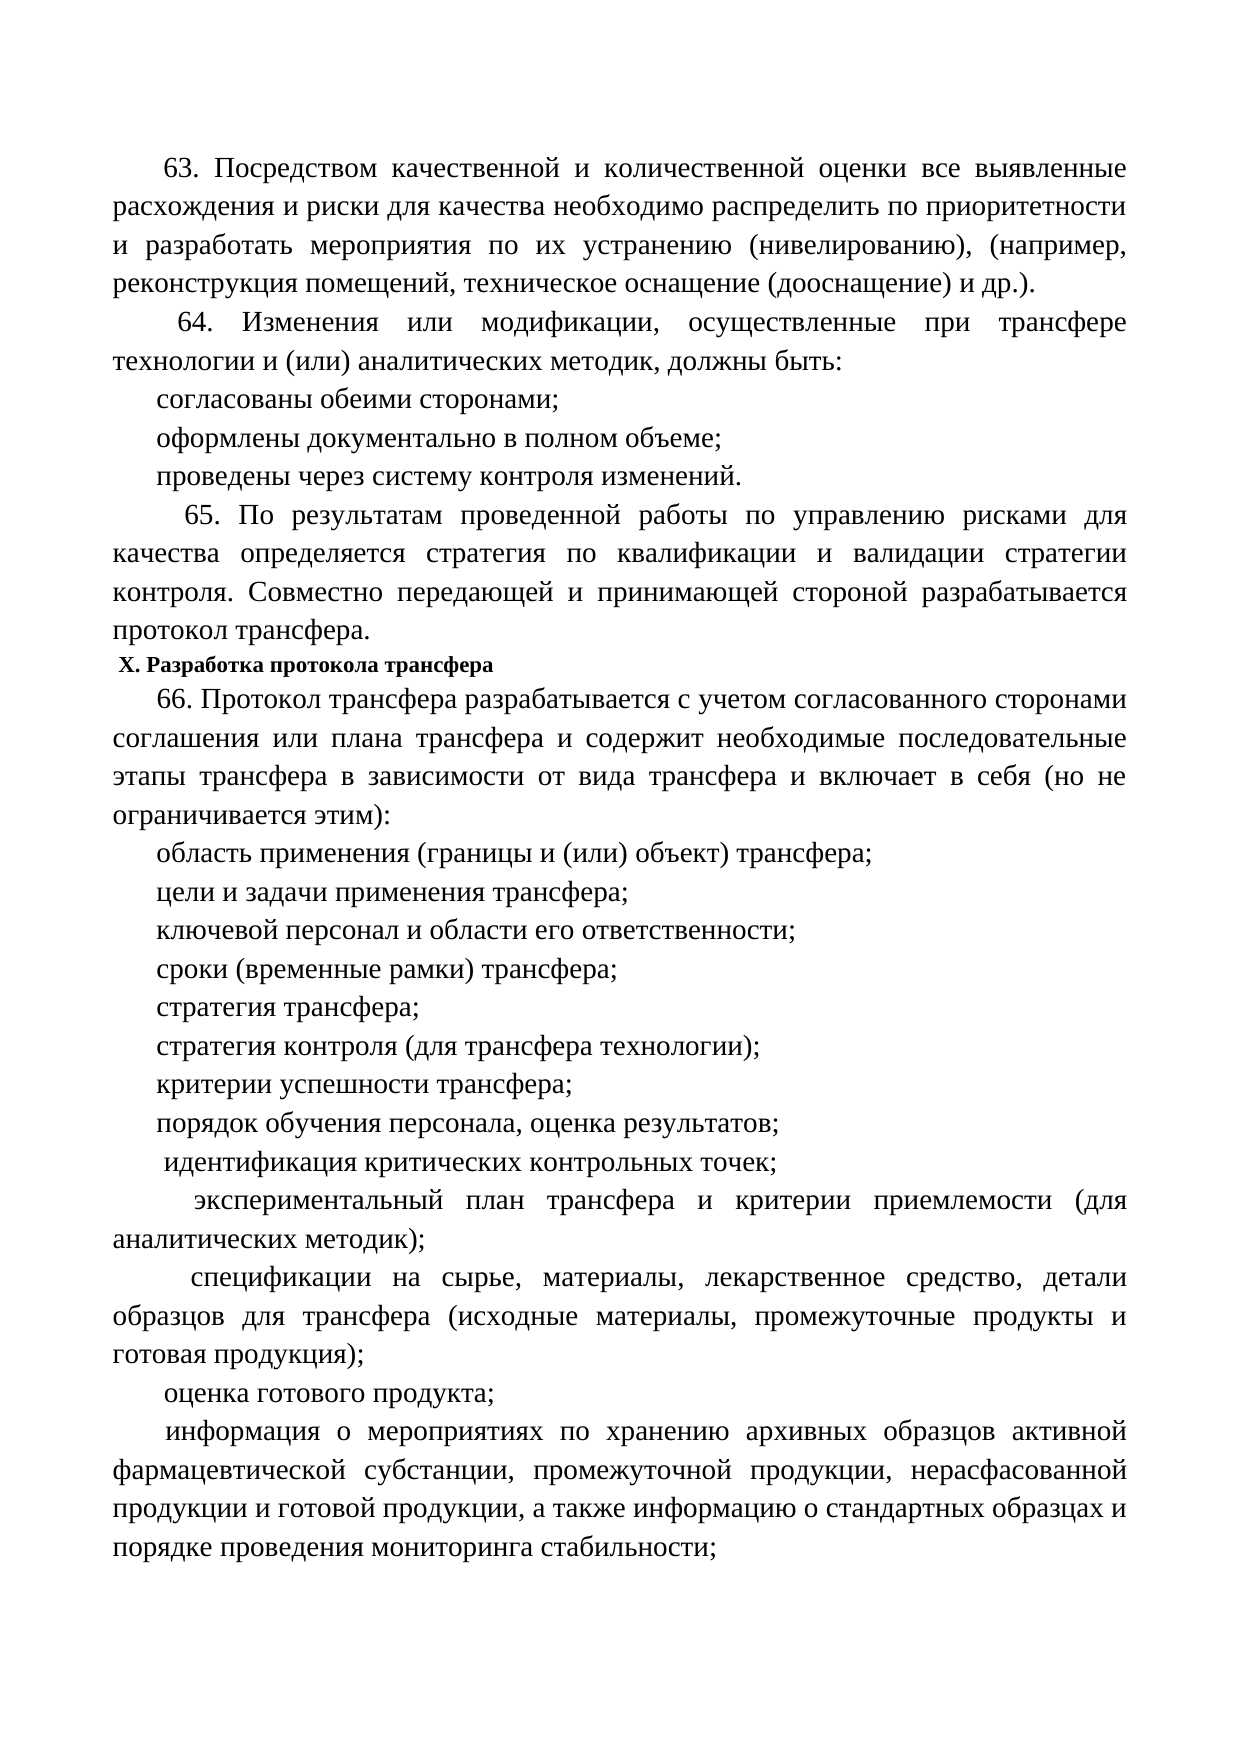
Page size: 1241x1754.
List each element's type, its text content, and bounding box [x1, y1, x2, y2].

text сроки (временные рамки) трансфера; [112, 951, 1128, 984]
text согласованы обеими сторонами; [112, 381, 1128, 415]
text проведены через систему контроля изменений. [112, 458, 1128, 492]
text информация о мероприятиях по хранению архивных образцов активной фармацевтической субстанции, промежуточной продукции, нерасфасованной продукции и готовой продукции, а также информацию о стандартных образцах и порядке проведения мониторинга стабильности; [112, 1413, 1128, 1563]
text стратегия контроля (для трансфера технологии); [112, 1028, 1128, 1062]
text экспериментальный план трансфера и критерии приемлемости (для аналитических методик); [112, 1182, 1128, 1254]
text 63. Посредством качественной и количественной оценки все выявленные расхождения и риски для качества необходимо распределить по приоритетности и разработать мероприятия по их устранению (нивелированию), (например, реконструкция помещений, техническое оснащение (дооснащение) и др.). [112, 150, 1128, 299]
text критерии успешности трансфера; [112, 1067, 1128, 1100]
text ключевой персонал и области его ответственности; [112, 912, 1128, 946]
text 66. Протокол трансфера разрабатывается с учетом согласованного сторонами соглашения или плана трансфера и содержит необходимые последовательные этапы трансфера в зависимости от вида трансфера и включает в себя (но не ограничивается этим): [112, 681, 1128, 830]
text область применения (границы и (или) объект) трансфера; [112, 835, 1128, 869]
text 65. По результатам проведенной работы по управлению рисками для качества определяется стратегия по квалификации и валидации стратегии контроля. Совместно передающей и принимающей стороной разрабатывается протокол трансфера. [112, 497, 1128, 646]
text оценка готового продукта; [112, 1375, 1128, 1408]
text X. Разработка протокола трансфера [112, 651, 1128, 677]
text оформлены документально в полном объеме; [112, 420, 1128, 453]
text стратегия трансфера; [112, 989, 1128, 1023]
text спецификации на сырье, материалы, лекарственное средство, детали образцов для трансфера (исходные материалы, промежуточные продукты и готовая продукция); [112, 1259, 1128, 1370]
text 64. Изменения или модификации, осуществленные при трансфере технологии и (или) аналитических методик, должны быть: [112, 304, 1128, 376]
text цели и задачи применения трансфера; [112, 874, 1128, 907]
text идентификация критических контрольных точек; [112, 1144, 1128, 1177]
text порядок обучения персонала, оценка результатов; [112, 1105, 1128, 1139]
